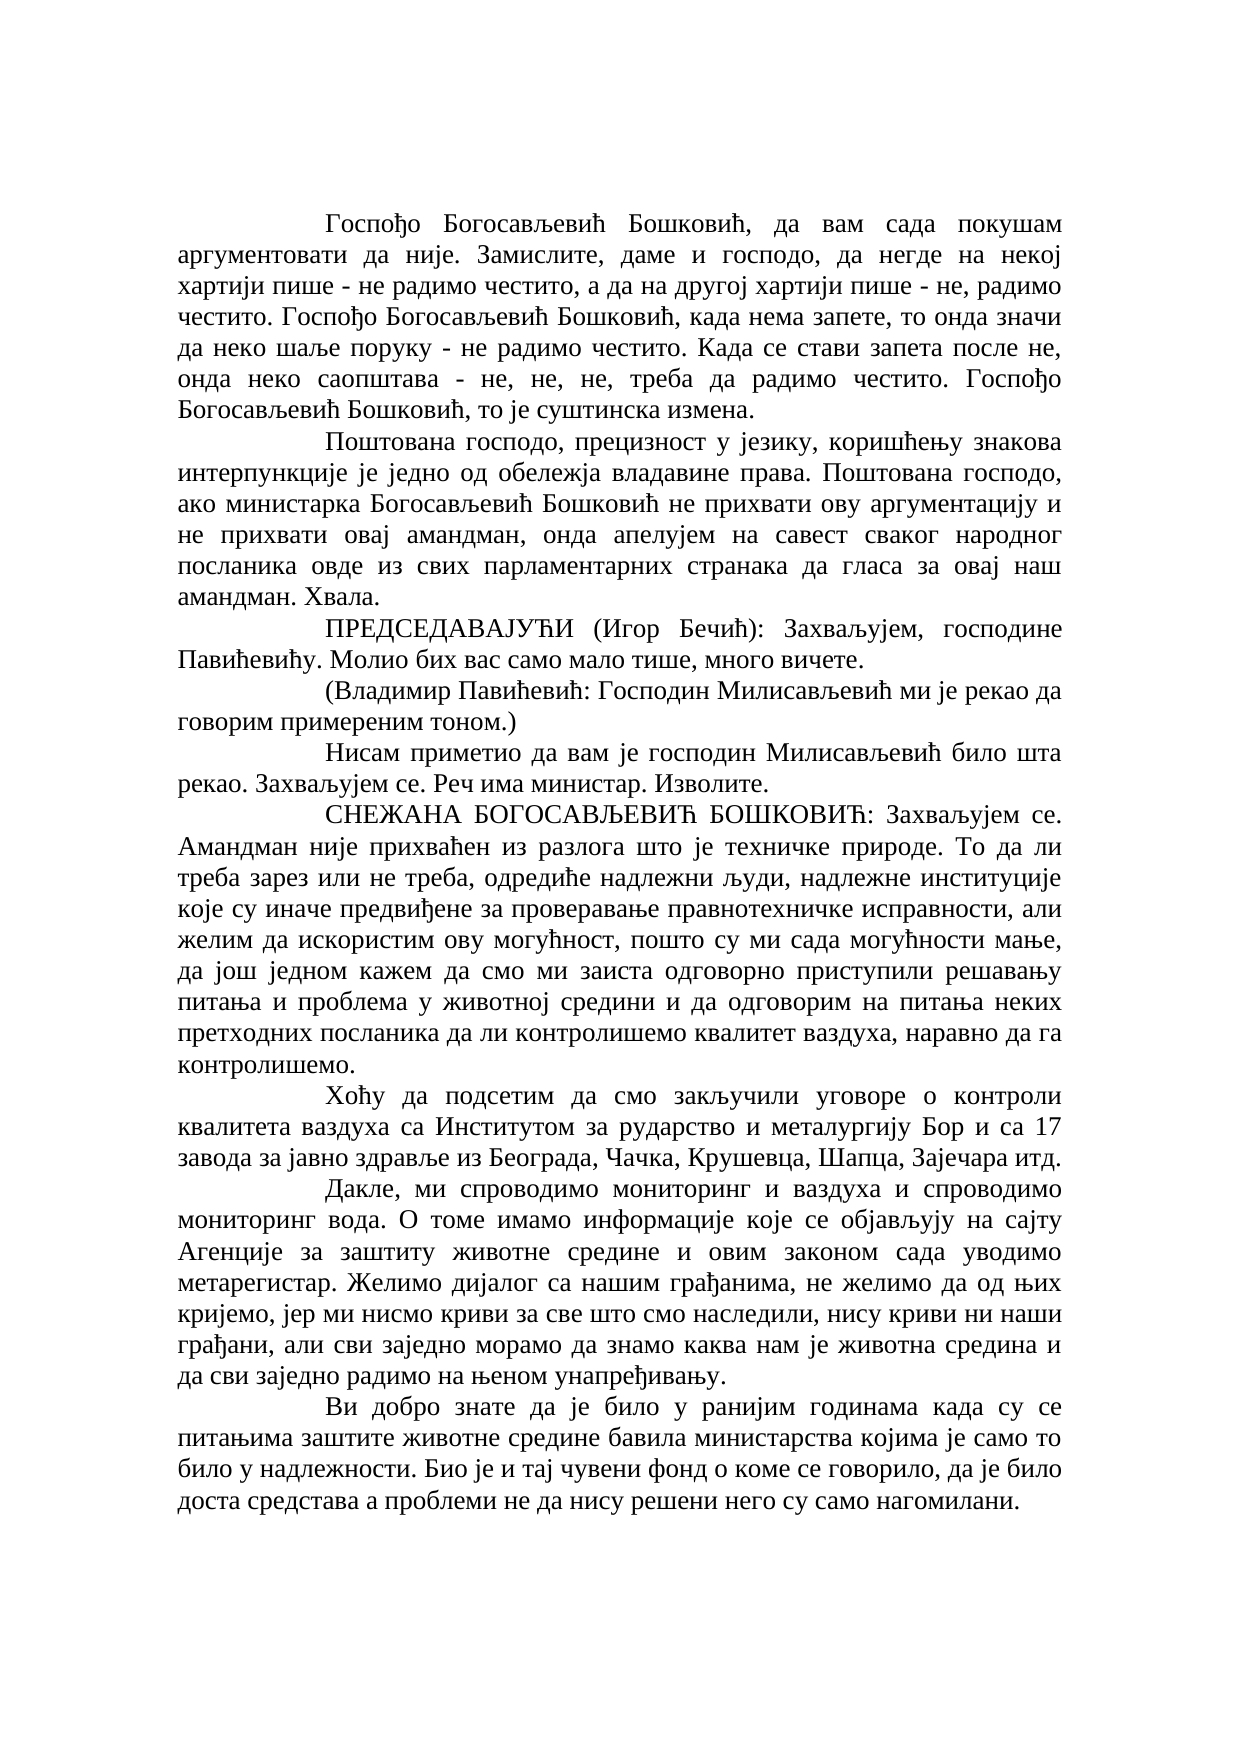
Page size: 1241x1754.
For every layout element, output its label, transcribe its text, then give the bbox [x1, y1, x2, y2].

text ПРЕДСЕДАВАЈУЋИ (Игор Бечић): Захваљујем, господине Павићевићу. Молио бих вас само мало тише, много вичете. [177, 612, 1063, 674]
text СНЕЖАНА БОГОСАВЉЕВИЋ БОШКОВИЋ: Захваљујем се. Амандман није прихваћен из разлога што је техничке природе. То да ли треба зарез или не треба, одредиће надлежни људи, надлежне институције које су иначе предвиђене за проверавање правнотехничке исправности, али желим да искористим ову могућност, пошто су ми сада могућности мање, да још једном кажем да смо ми заиста одговорно приступили решавању питања и проблема у животној средини и да одговорим на питања неких претходних посланика да ли контролишемо квалитет ваздуха, наравно да га контролишемо. [177, 798, 1063, 1079]
text Дакле, ми спроводимо мониторинг и ваздуха и спроводимо мониторинг вода. О томе имамо информације које се објављују на сајту Агенције за заштиту животне средине и овим законом сада уводимо метарегистар. Желимо дијалог са нашим грађанима, не желимо да од њих кријемо, јер ми нисмо криви за све што смо наследили, нису криви ни наши грађани, али сви заједно морамо да знамо каква нам је животна средина и да сви заједно радимо на њеном унапређивању. [177, 1172, 1063, 1390]
text Хоћу да подсетим да смо закључили уговоре о контроли квалитета ваздуха са Институтом за рударство и металургију Бор и са 17 завода за јавно здравље из Београда, Чачка, Крушевца, Шапца, Зајечара итд. [177, 1079, 1063, 1172]
text Нисам приметио да вам је господин Милисављевић било шта рекао. Захваљујем се. Реч има министар. Изволите. [177, 736, 1063, 798]
text (Владимир Павићевић: Господин Милисављевић ми је рекао да говорим примереним тоном.) [177, 674, 1063, 736]
text Поштована господо, прецизност у језику, коришћењу знакова интерпункције је једно од обележја владавине права. Поштована господо, ако министарка Богосављевић Бошковић не прихвати ову аргументацију и не прихвати овај амандман, онда апелујем на савест сваког народног посланика овде из свих парламентарних странака да гласа за овај наш амандман. Хвала. [177, 425, 1063, 612]
text Госпођо Богосављевић Бошковић, да вам сада покушам аргументовати да није. Замислите, даме и господо, да негде на некој хартији пише - не радимо честито, а да на другој хартији пише - не, радимо честито. Госпођо Богосављевић Бошковић, када нема запете, то онда значи да неко шаље поруку - не радимо честито. Када се стави запета после не, онда неко саопштава - не, не, не, треба да радимо честито. Госпођо Богосављевић Бошковић, то је суштинска измена. [177, 207, 1063, 425]
text Ви добро знате да је било у ранијим годинама када су се питањима заштите животне средине бавила министарства којима је само то било у надлежности. Био је и тај чувени фонд о коме се говорило, да је било доста средстава а проблеми не да нису решени него су само нагомилани. [177, 1390, 1063, 1515]
